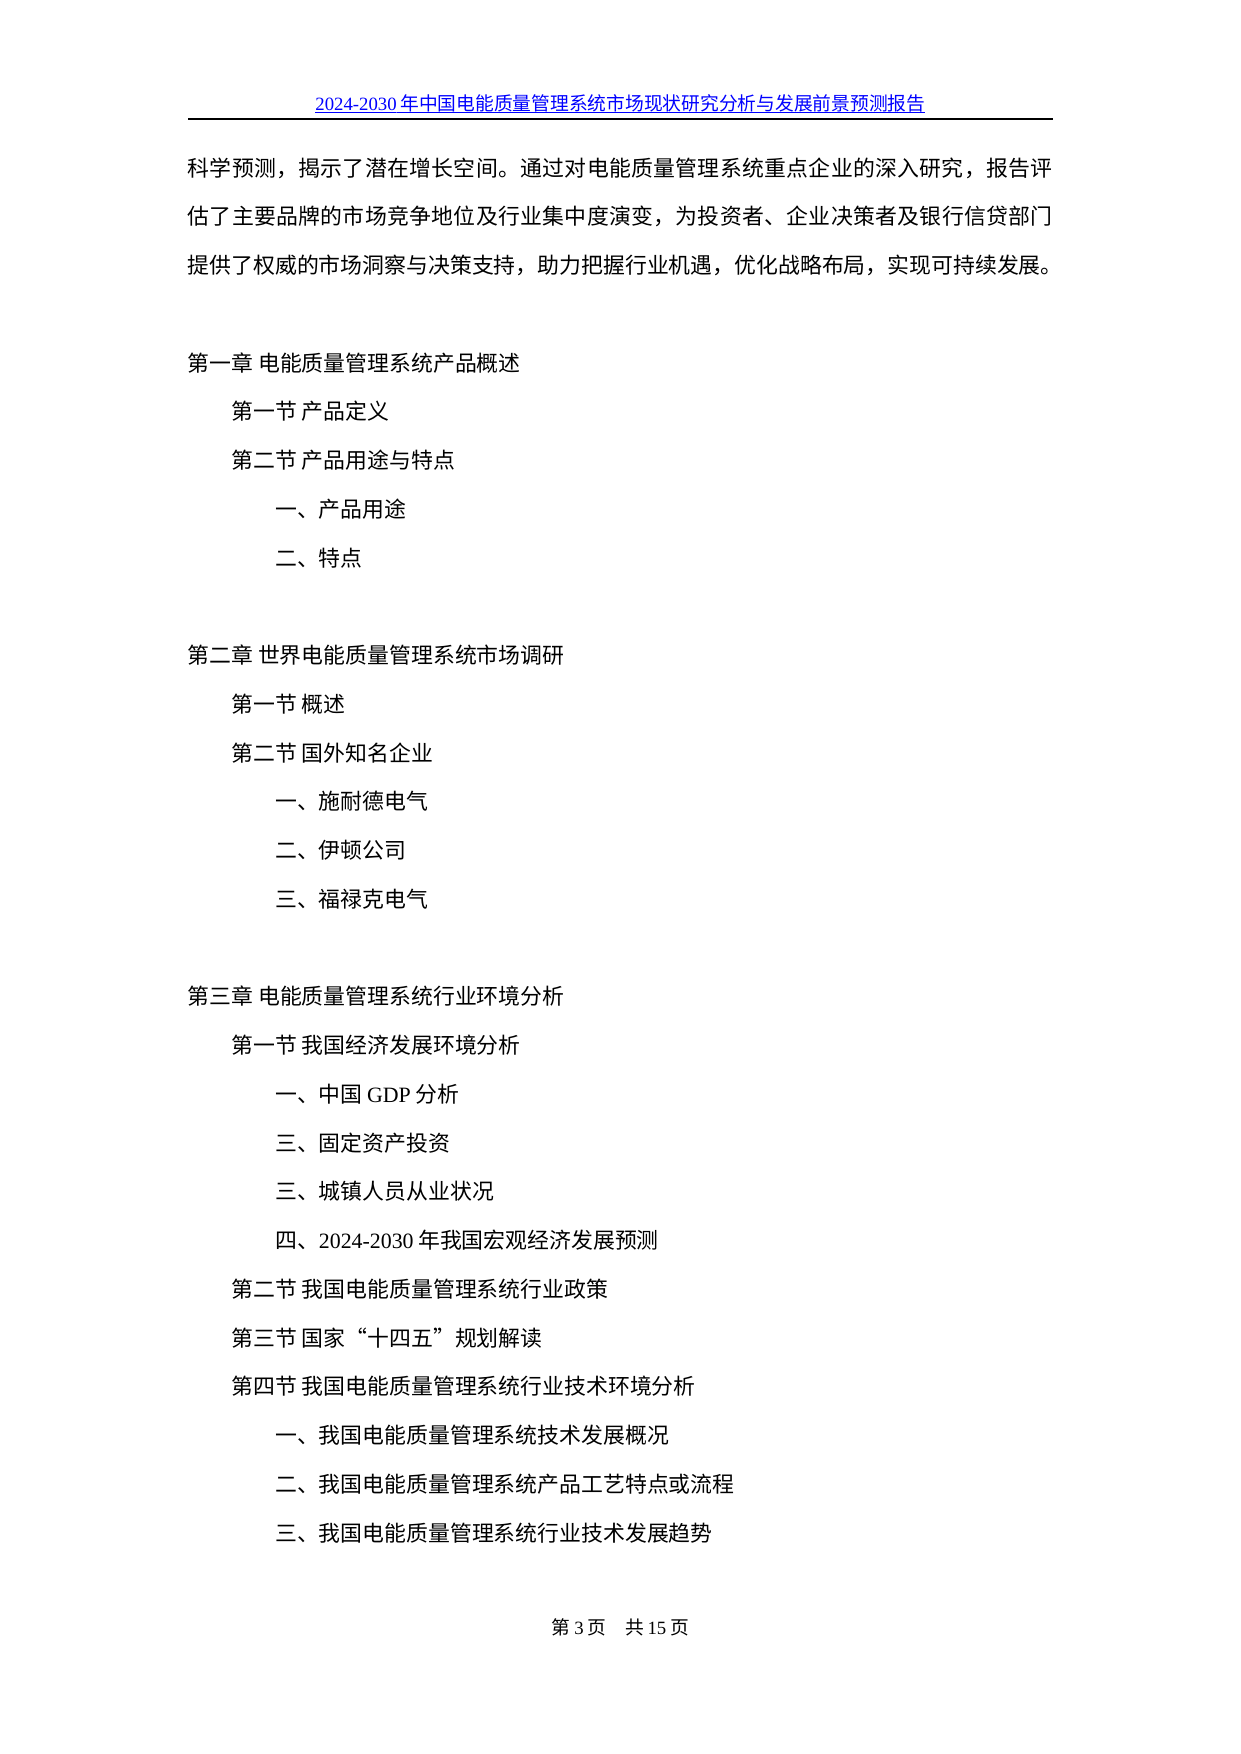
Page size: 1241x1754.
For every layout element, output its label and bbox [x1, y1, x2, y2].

text [187, 150, 1053, 1548]
